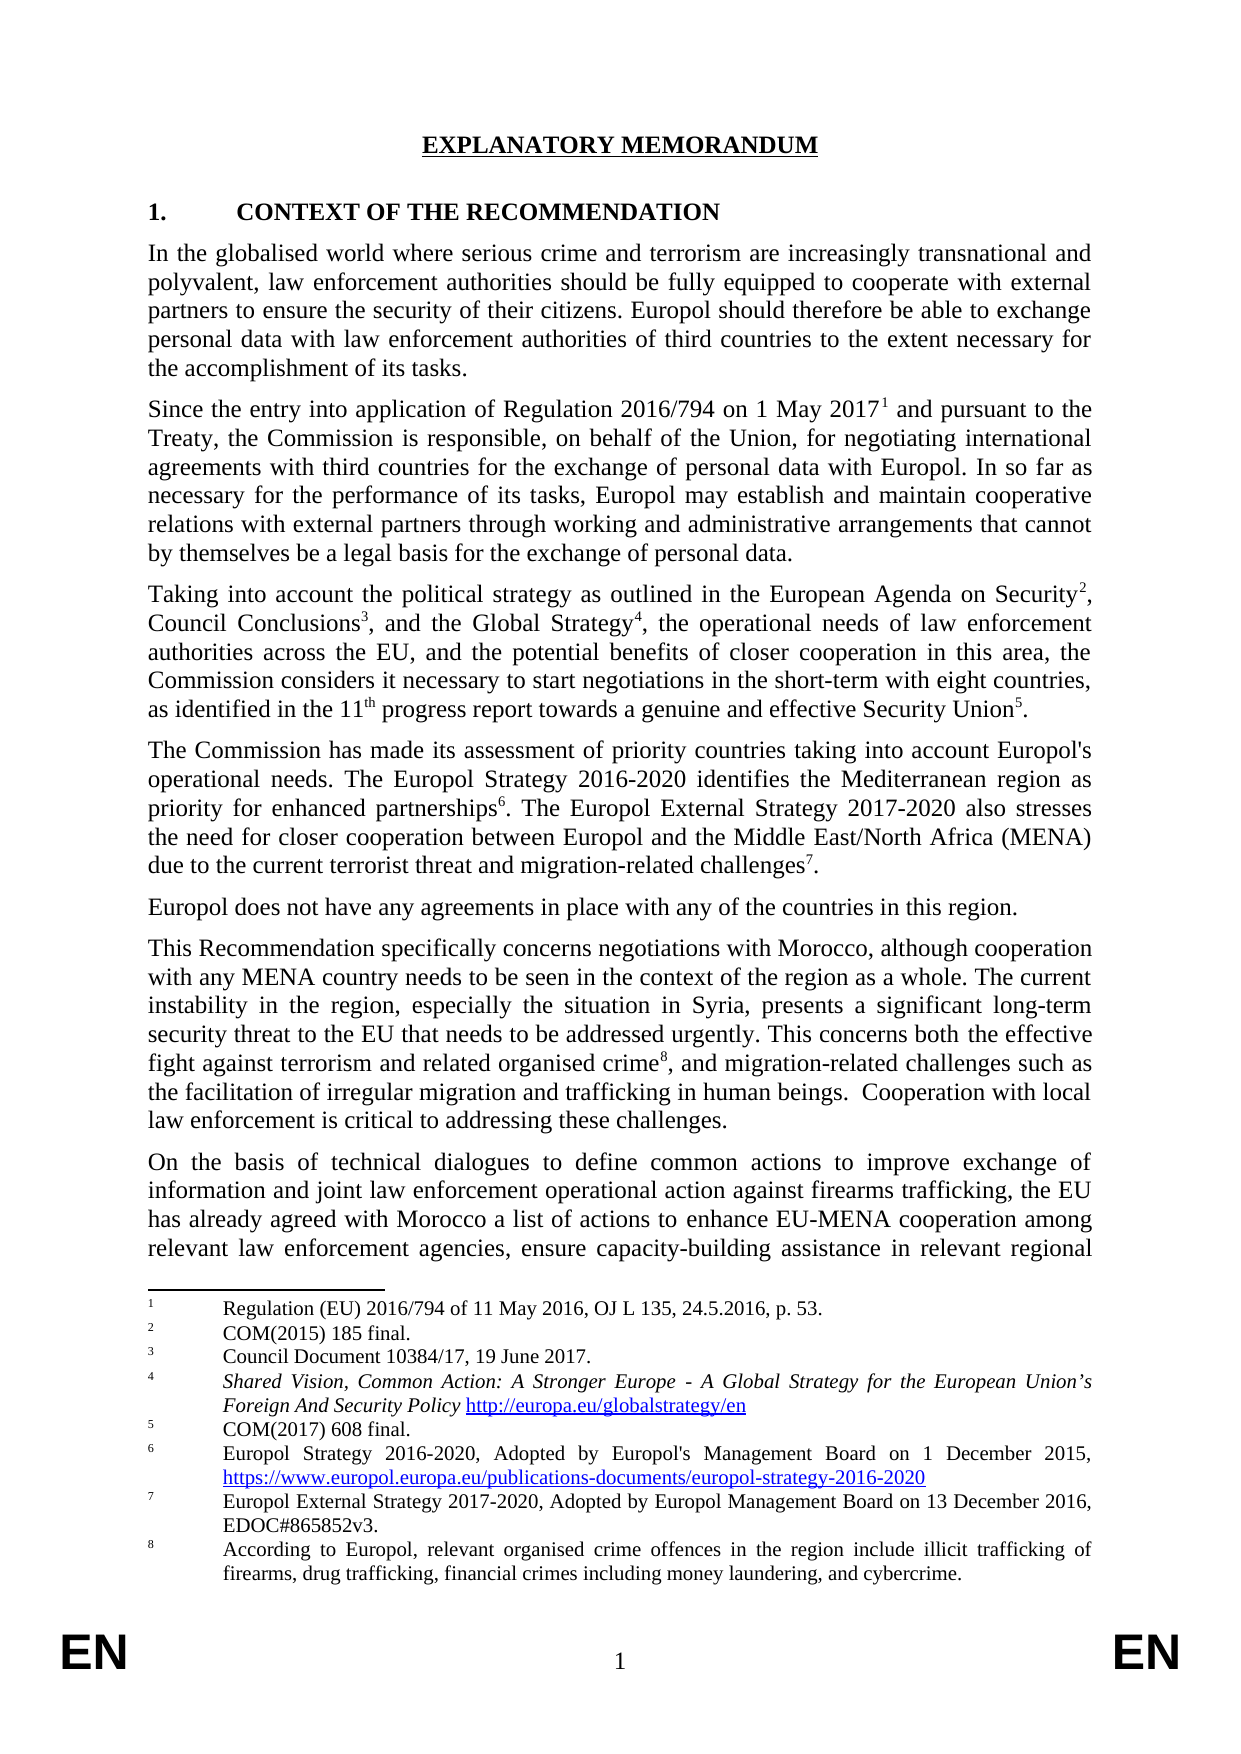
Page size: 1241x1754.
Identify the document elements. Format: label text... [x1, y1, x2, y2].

text Taking into account the political strategy as outlined in the European Agenda on Security, Council Conclusions, and the Global Strategy, the operational needs of law enforcement authorities across the EU, and the potential benefits of closer cooperation in this area, the Commission considers it necessary to start negotiations in the short-term with eight countries, as identified in the 11th progress report towards a genuine and effective Security Union. [148, 579, 1093, 723]
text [148, 1147, 1093, 1262]
text In the globalised world where serious crime and terrorism are increasingly transnational and polyvalent, law enforcement authorities should be fully equipped to cooperate with external partners to ensure the security of their citizens. Europol should therefore be able to exchange personal data with law enforcement authorities of third countries to the extent necessary for the accomplishment of its tasks. [148, 238, 1093, 382]
text Europol does not have any agreements in place with any of the countries in this region. [148, 892, 1093, 921]
text EXPLANATORY MEMORANDUM [148, 131, 1093, 159]
text The Commission has made its assessment of priority countries taking into account Europol's operational needs. The Europol Strategy 2016-2020 identifies the Mediterranean region as priority for enhanced partnerships. The Europol External Strategy 2017-2020 also stresses the need for closer cooperation between Europol and the Middle East/North Africa (MENA) due to the current terrorist threat and migration-related challenges. [148, 736, 1093, 879]
text This Recommendation specifically concerns negotiations with Morocco, although cooperation with any MENA country needs to be seen in the context of the region as a whole. The current instability in the region, especially the situation in Syria, presents a significant long-term security threat to the EU that needs to be addressed urgently. This concerns both the effective fight against terrorism and related organised crime, and migration-related challenges such as the facilitation of irregular migration and trafficking in human beings. Cooperation with local law enforcement is critical to addressing these challenges. [148, 933, 1093, 1134]
subtitle 1. CONTEXT OF THE RECOMMENDATION [148, 197, 1093, 226]
text Since the entry into application of Regulation 2016/794 on 1 May 2017 and pursuant to the Treaty, the Commission is responsible, on behalf of the Union, for negotiating international agreements with third countries for the exchange of personal data with Europol. In so far as necessary for the performance of its tasks, Europol may establish and maintain cooperative relations with external partners through working and administrative arrangements that cannot by themselves be a legal basis for the exchange of personal data. [148, 394, 1093, 567]
